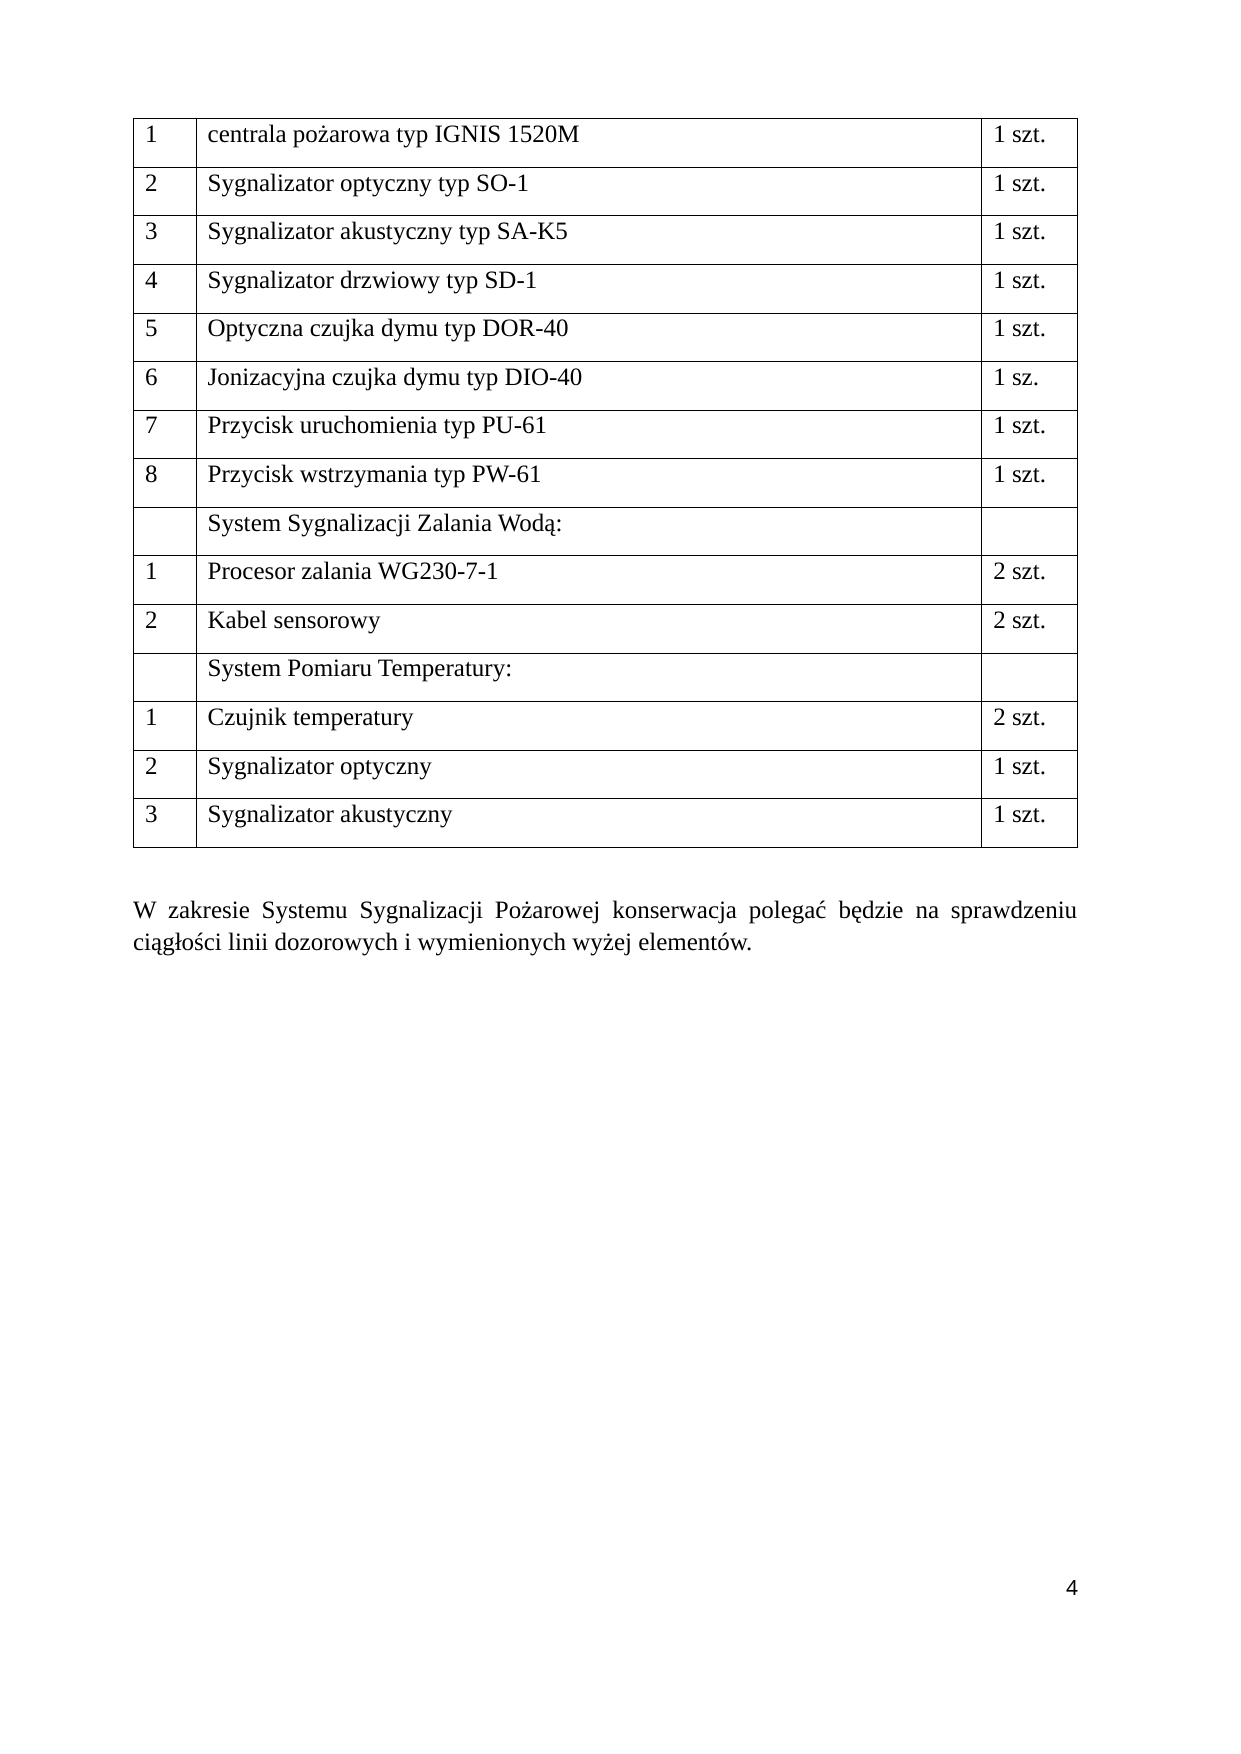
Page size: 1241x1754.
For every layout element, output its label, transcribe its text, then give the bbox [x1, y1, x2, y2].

table_cell 1 szt. [982, 411, 1077, 458]
table_cell System Sygnalizacji Zalania Wodą: [197, 508, 981, 555]
table_cell 4 [134, 265, 196, 312]
table_cell centrala pożarowa typ IGNIS 1520M [197, 119, 981, 167]
table_cell 2 szt. [982, 605, 1077, 652]
table_cell 1 szt. [982, 216, 1077, 264]
table_cell Jonizacyjna czujka dymu typ DIO-40 [197, 362, 981, 409]
table_cell 2 szt. [982, 556, 1077, 604]
table_cell 1 szt. [982, 459, 1077, 507]
table_cell Kabel sensorowy [197, 605, 981, 652]
table_cell 1 [134, 556, 196, 604]
table_cell Procesor zalania WG230-7-1 [197, 556, 981, 604]
table_cell 2 [134, 168, 196, 215]
table_cell Sygnalizator optyczny typ SO-1 [197, 168, 981, 215]
table_cell Przycisk wstrzymania typ PW-61 [197, 459, 981, 507]
table_cell 2 szt. [982, 702, 1077, 750]
table_cell Sygnalizator akustyczny [197, 799, 981, 847]
table_cell 6 [134, 362, 196, 409]
table_cell 7 [134, 411, 196, 458]
table_cell 1 szt. [982, 799, 1077, 847]
table_cell 1 szt. [982, 119, 1077, 167]
table_cell 1 szt. [982, 314, 1077, 361]
table_cell 3 [134, 799, 196, 847]
table_cell System Pomiaru Temperatury: [197, 654, 981, 701]
text W zakresie Systemu Sygnalizacji Pożarowej konserwacja polegać będzie na sprawdzeniu ciągłości linii dozorowych i wymienionych wyżej elementów. [133, 896, 1078, 955]
table_cell 1 sz. [982, 362, 1077, 409]
table_cell 3 [134, 216, 196, 264]
table_cell 8 [134, 459, 196, 507]
table_cell 2 [134, 751, 196, 798]
table_cell [134, 508, 196, 555]
table_cell [134, 654, 196, 701]
table_cell 5 [134, 314, 196, 361]
table_cell Sygnalizator optyczny [197, 751, 981, 798]
table_cell [982, 508, 1077, 555]
table_cell [982, 654, 1077, 701]
table_cell 1 szt. [982, 265, 1077, 312]
table_cell 2 [134, 605, 196, 652]
table_cell Sygnalizator drzwiowy typ SD-1 [197, 265, 981, 312]
table_cell Optyczna czujka dymu typ DOR-40 [197, 314, 981, 361]
table_cell Przycisk uruchomienia typ PU-61 [197, 411, 981, 458]
table_cell 1 szt. [982, 751, 1077, 798]
table_cell 1 szt. [982, 168, 1077, 215]
table_cell 1 [134, 702, 196, 750]
table_cell 1 [134, 119, 196, 167]
table_cell Czujnik temperatury [197, 702, 981, 750]
table_cell Sygnalizator akustyczny typ SA-K5 [197, 216, 981, 264]
